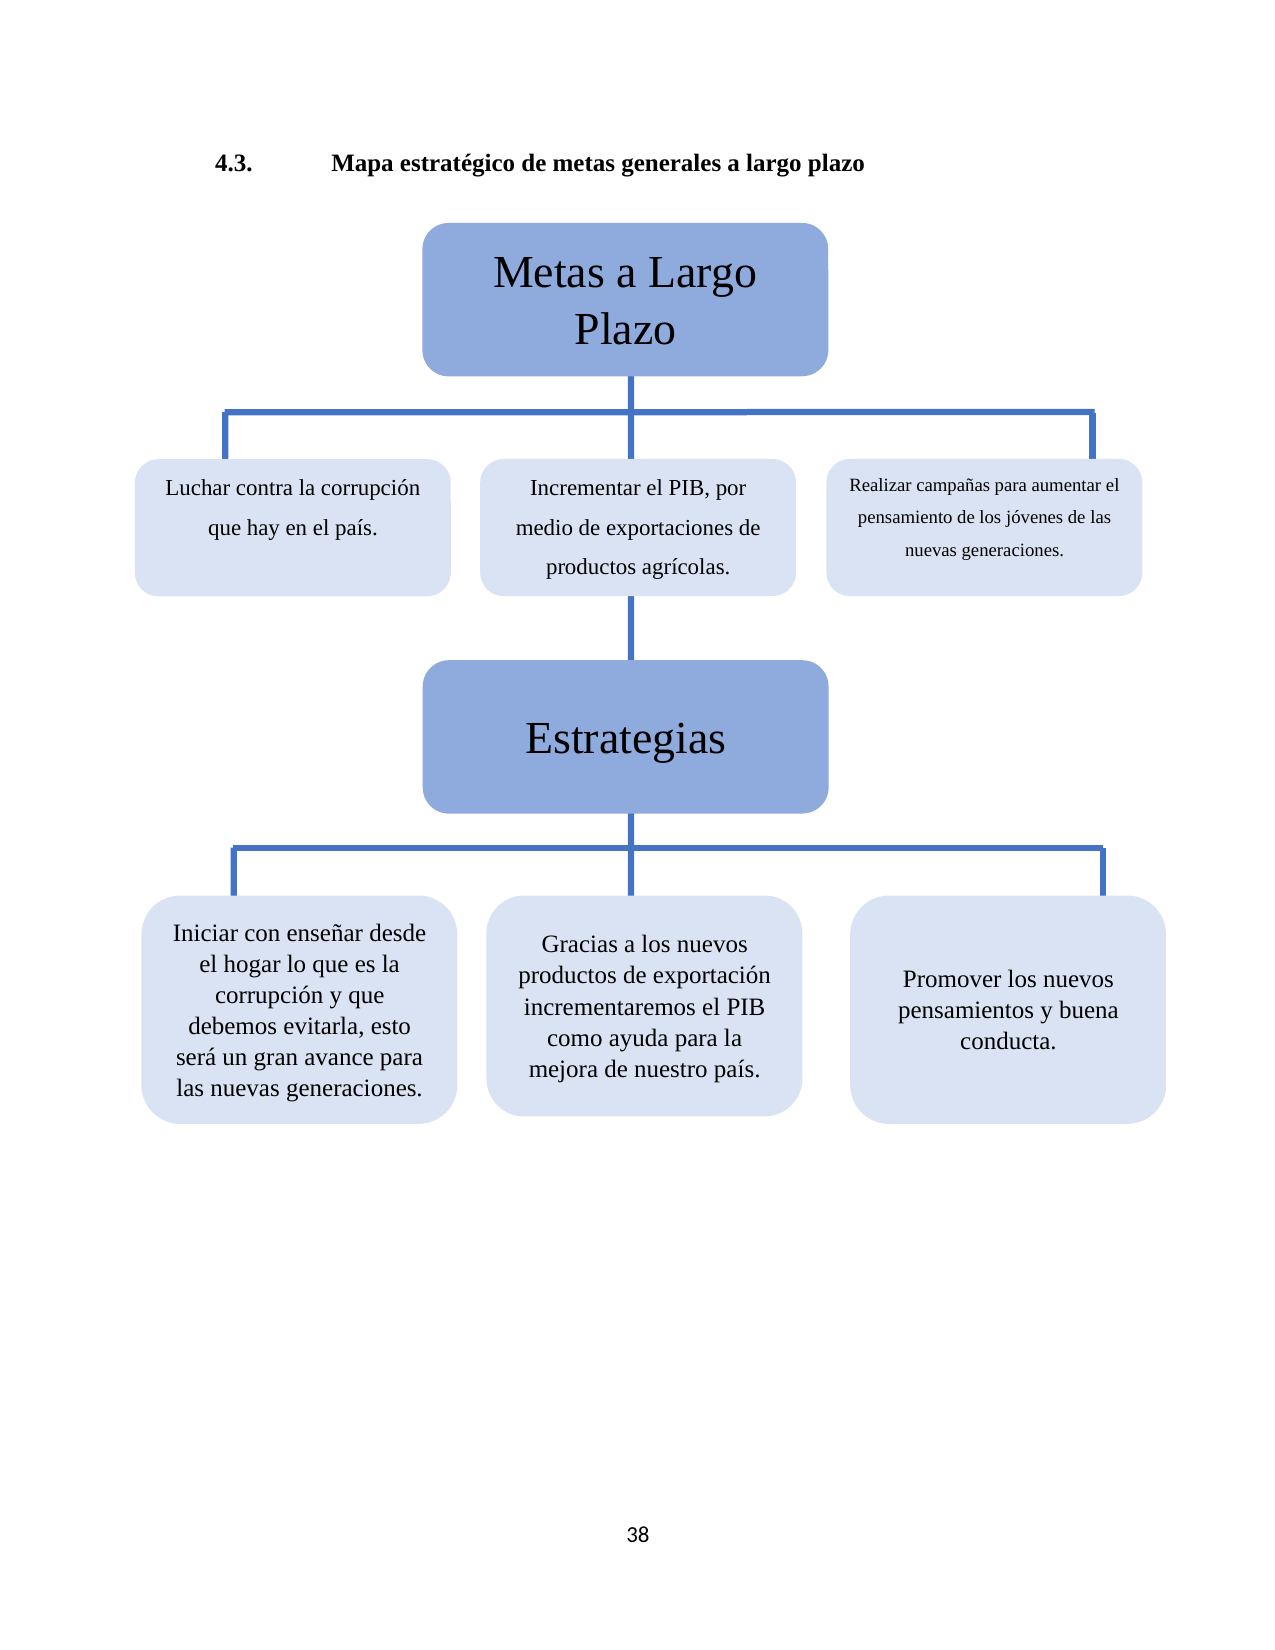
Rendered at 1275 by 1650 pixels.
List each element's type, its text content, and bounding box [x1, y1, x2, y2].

list Mapa estratégico de metas generales a largo plazo [215, 148, 1098, 176]
